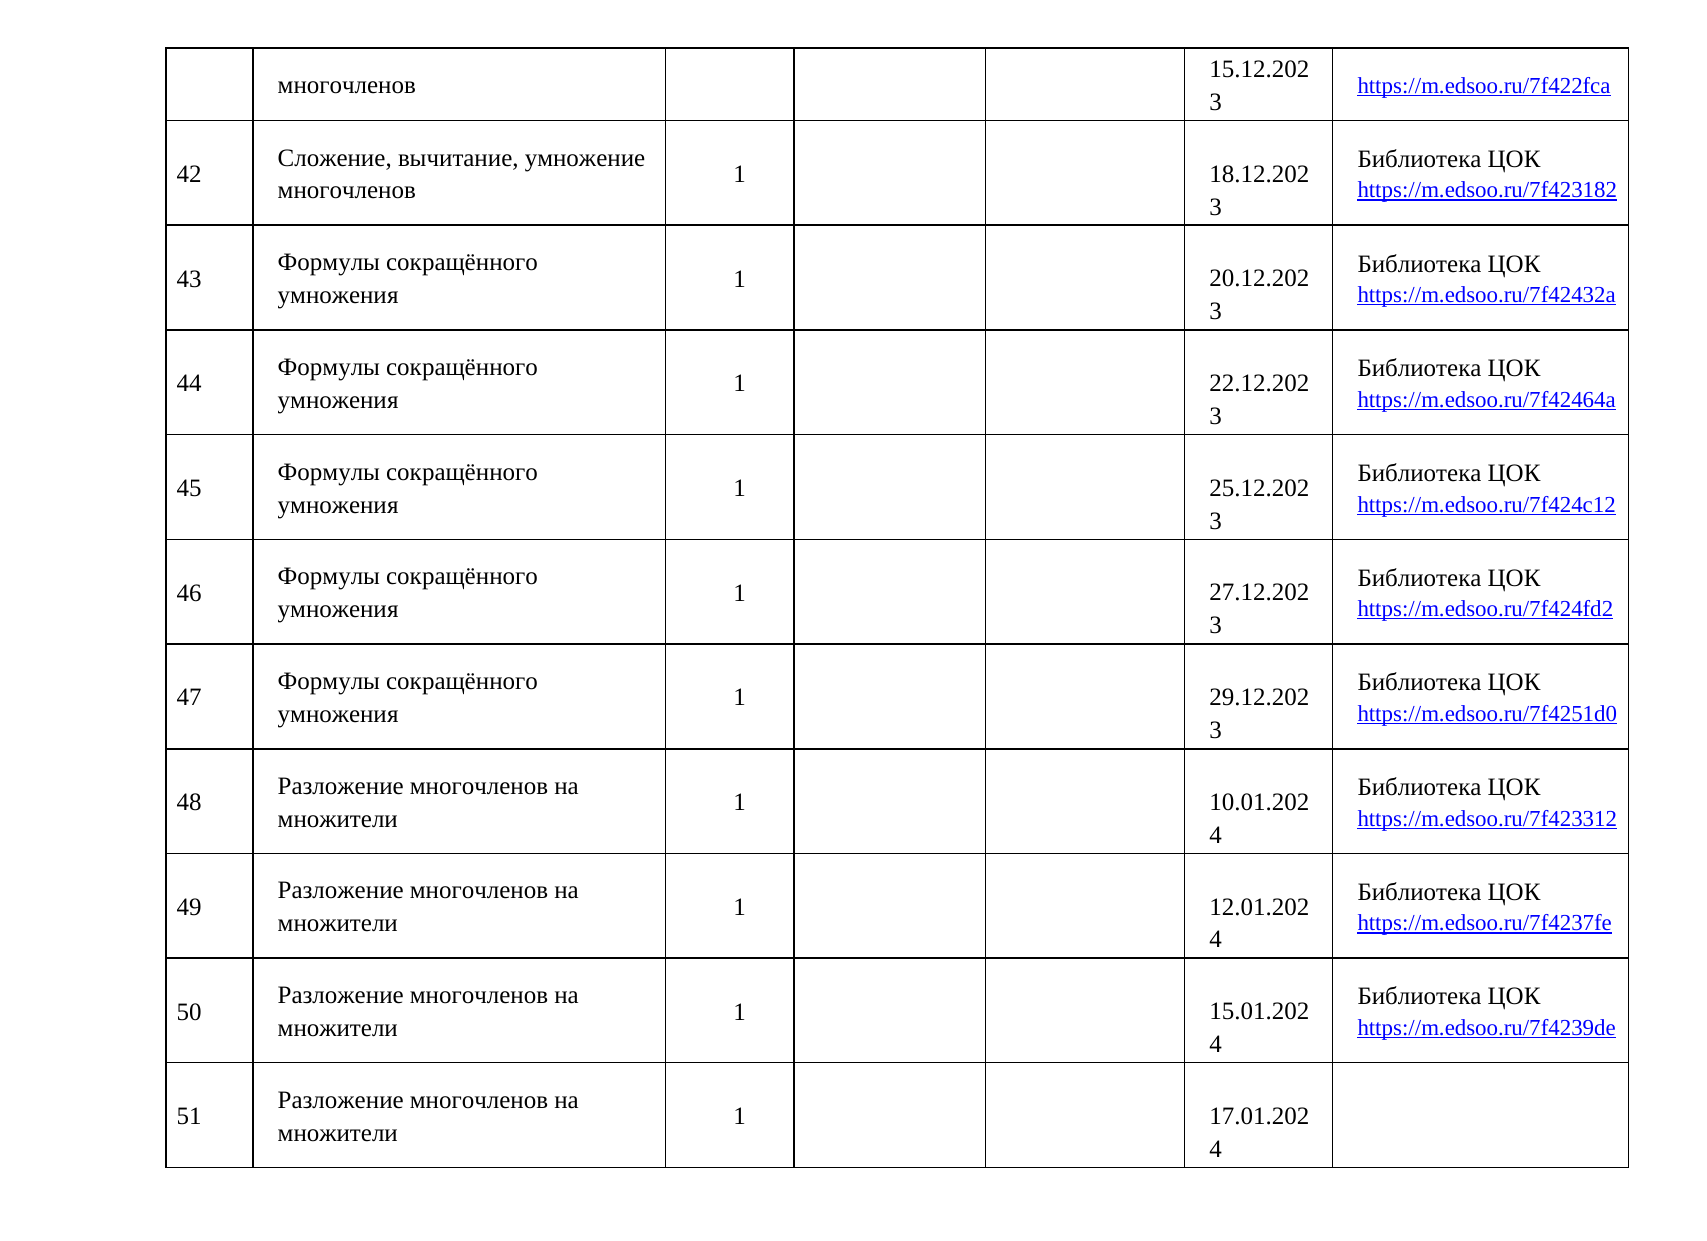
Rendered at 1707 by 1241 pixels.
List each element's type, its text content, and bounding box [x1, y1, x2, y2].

table_cell 50 [167, 959, 252, 1062]
table_cell 17.01.2024 [1185, 1063, 1332, 1167]
table_cell [986, 331, 1184, 434]
table_cell Библиотека ЦОК https://m.edsoo.ru/7f42464a [1333, 331, 1628, 434]
table_cell Разложение многочленов на множители [254, 1063, 665, 1167]
table_cell [795, 331, 985, 434]
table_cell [1333, 49, 1628, 120]
table_cell 1 [666, 645, 793, 748]
table_cell [795, 854, 985, 957]
table_cell 29.12.2023 [1185, 645, 1332, 748]
table_cell Библиотека ЦОК https://m.edsoo.ru/7f424c12 [1333, 435, 1628, 538]
table_cell 15.12.2023 [1185, 49, 1332, 120]
table_cell [795, 1063, 985, 1167]
table_cell 27.12.2023 [1185, 540, 1332, 643]
table_cell 47 [167, 645, 252, 748]
table_cell 1 [666, 750, 793, 852]
table_cell 1 [666, 959, 793, 1062]
table_cell Формулы сокращённого умножения [254, 645, 665, 748]
table_cell [986, 959, 1184, 1062]
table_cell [254, 49, 665, 120]
table_cell Библиотека ЦОК https://m.edsoo.ru/7f423182 [1333, 121, 1628, 224]
table_cell [986, 750, 1184, 852]
table_cell Библиотека ЦОК https://m.edsoo.ru/7f4239de [1333, 959, 1628, 1062]
table_cell 46 [167, 540, 252, 643]
table_cell Формулы сокращённого умножения [254, 331, 665, 434]
table_cell [795, 49, 985, 120]
table_cell 1 [666, 435, 793, 538]
table_cell 42 [167, 121, 252, 224]
table_cell Разложение многочленов на множители [254, 750, 665, 852]
table_cell [986, 226, 1184, 329]
table_cell [986, 1063, 1184, 1167]
table_cell 18.12.2023 [1185, 121, 1332, 224]
table_cell 45 [167, 435, 252, 538]
table_cell 22.12.2023 [1185, 331, 1332, 434]
table_cell 1 [666, 49, 793, 120]
table_cell [795, 540, 985, 643]
table_cell 1 [666, 1063, 793, 1167]
table_cell [986, 854, 1184, 957]
table_cell [1333, 1063, 1628, 1167]
table_cell Библиотека ЦОК https://m.edsoo.ru/7f4251d0 [1333, 645, 1628, 748]
table_cell [986, 435, 1184, 538]
table_cell [986, 121, 1184, 224]
table_cell 41 [167, 49, 252, 120]
table_cell [795, 959, 985, 1062]
table_cell [986, 49, 1184, 120]
table_cell 1 [666, 331, 793, 434]
table_cell 15.01.2024 [1185, 959, 1332, 1062]
table_cell [795, 750, 985, 852]
table_cell 1 [666, 854, 793, 957]
table_cell 48 [167, 750, 252, 852]
table_cell Формулы сокращённого умножения [254, 540, 665, 643]
table_cell 51 [167, 1063, 252, 1167]
table_cell Формулы сокращённого умножения [254, 226, 665, 329]
table_cell Формулы сокращённого умножения [254, 435, 665, 538]
table_cell 20.12.2023 [1185, 226, 1332, 329]
table_cell 43 [167, 226, 252, 329]
table_cell 1 [666, 226, 793, 329]
table_cell [795, 226, 985, 329]
table_cell [986, 645, 1184, 748]
table_cell [795, 435, 985, 538]
table_cell 1 [666, 540, 793, 643]
table_cell Библиотека ЦОК https://m.edsoo.ru/7f42432a [1333, 226, 1628, 329]
table_cell 12.01.2024 [1185, 854, 1332, 957]
table_cell 25.12.2023 [1185, 435, 1332, 538]
table_cell [795, 645, 985, 748]
table_cell [795, 121, 985, 224]
table_cell Библиотека ЦОК https://m.edsoo.ru/7f423312 [1333, 750, 1628, 852]
table_cell 10.01.2024 [1185, 750, 1332, 852]
table_cell Разложение многочленов на множители [254, 854, 665, 957]
table_cell Библиотека ЦОК https://m.edsoo.ru/7f424fd2 [1333, 540, 1628, 643]
table_cell [986, 540, 1184, 643]
table_cell 1 [666, 121, 793, 224]
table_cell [254, 121, 665, 224]
table_cell 44 [167, 331, 252, 434]
table_cell Библиотека ЦОК https://m.edsoo.ru/7f4237fe [1333, 854, 1628, 957]
table_cell Разложение многочленов на множители [254, 959, 665, 1062]
table_cell 49 [167, 854, 252, 957]
